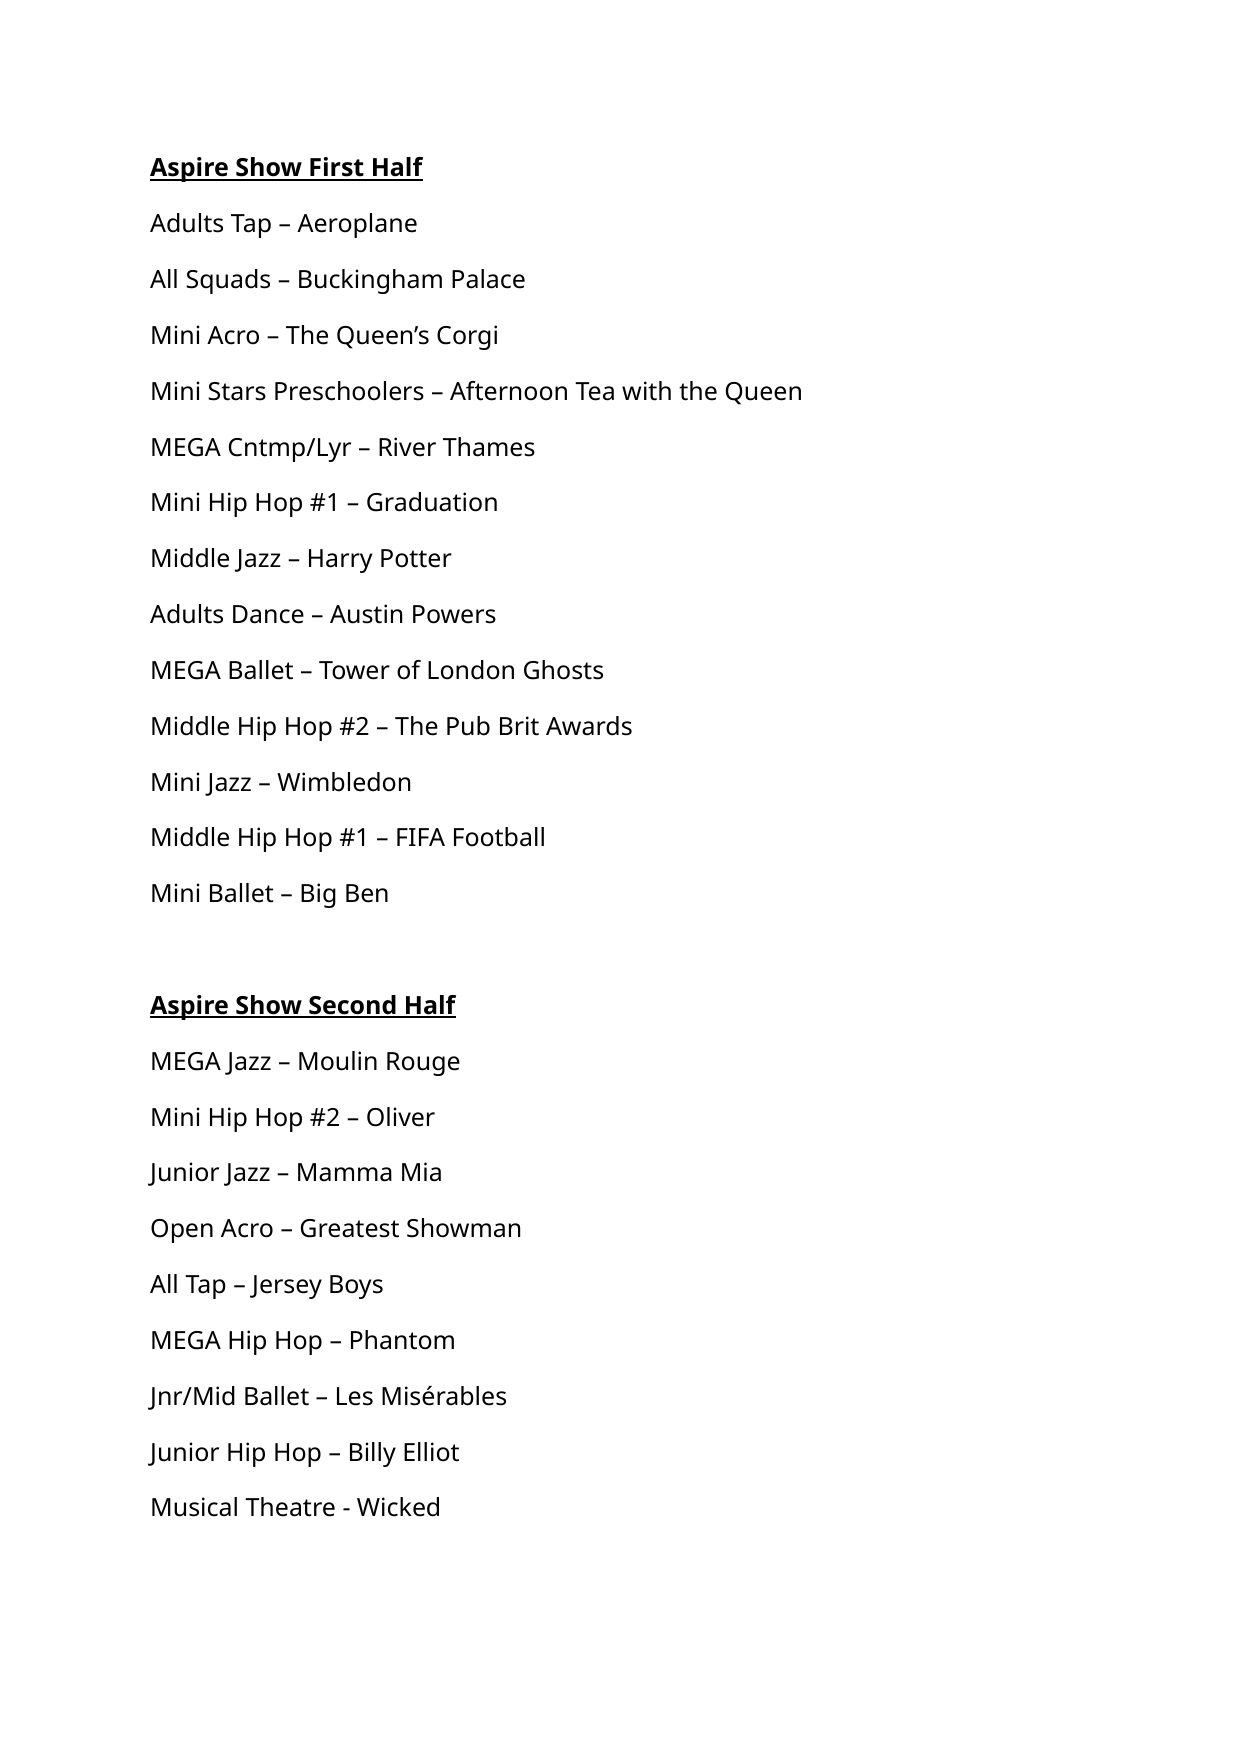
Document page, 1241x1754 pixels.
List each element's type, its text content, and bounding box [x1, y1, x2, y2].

text Open Acro – Greatest Showman [150, 1211, 1090, 1245]
text Middle Hip Hop #1 – FIFA Football [150, 820, 1090, 854]
text MEGA Cntmp/Lyr – River Thames [150, 429, 1090, 463]
text Mini Jazz – Wimbledon [150, 764, 1090, 798]
text Aspire Show First Half [150, 150, 1090, 184]
text Musical Theatre - Wicked [150, 1490, 1090, 1524]
text MEGA Hip Hop – Phantom [150, 1322, 1090, 1357]
text Mini Hip Hop #2 – Oliver [150, 1099, 1090, 1133]
text Aspire Show Second Half [150, 987, 1090, 1022]
text MEGA Jazz – Moulin Rouge [150, 1043, 1090, 1077]
text Jnr/Mid Ballet – Les Misérables [150, 1378, 1090, 1412]
text Middle Jazz – Harry Potter [150, 541, 1090, 575]
text Mini Acro – The Queen’s Corgi [150, 317, 1090, 352]
text Junior Jazz – Mamma Mia [150, 1155, 1090, 1189]
text MEGA Ballet – Tower of London Ghosts [150, 652, 1090, 687]
text Junior Hip Hop – Billy Elliot [150, 1434, 1090, 1468]
text All Squads – Buckingham Palace [150, 262, 1090, 296]
text Mini Hip Hop #1 – Graduation [150, 485, 1090, 519]
text Mini Stars Preschoolers – Afternoon Tea with the Queen [150, 373, 1090, 407]
text All Tap – Jersey Boys [150, 1267, 1090, 1301]
text Adults Dance – Austin Powers [150, 597, 1090, 631]
text Middle Hip Hop #2 – The Pub Brit Awards [150, 708, 1090, 742]
text Mini Ballet – Big Ben [150, 876, 1090, 910]
text Adults Tap – Aeroplane [150, 206, 1090, 240]
